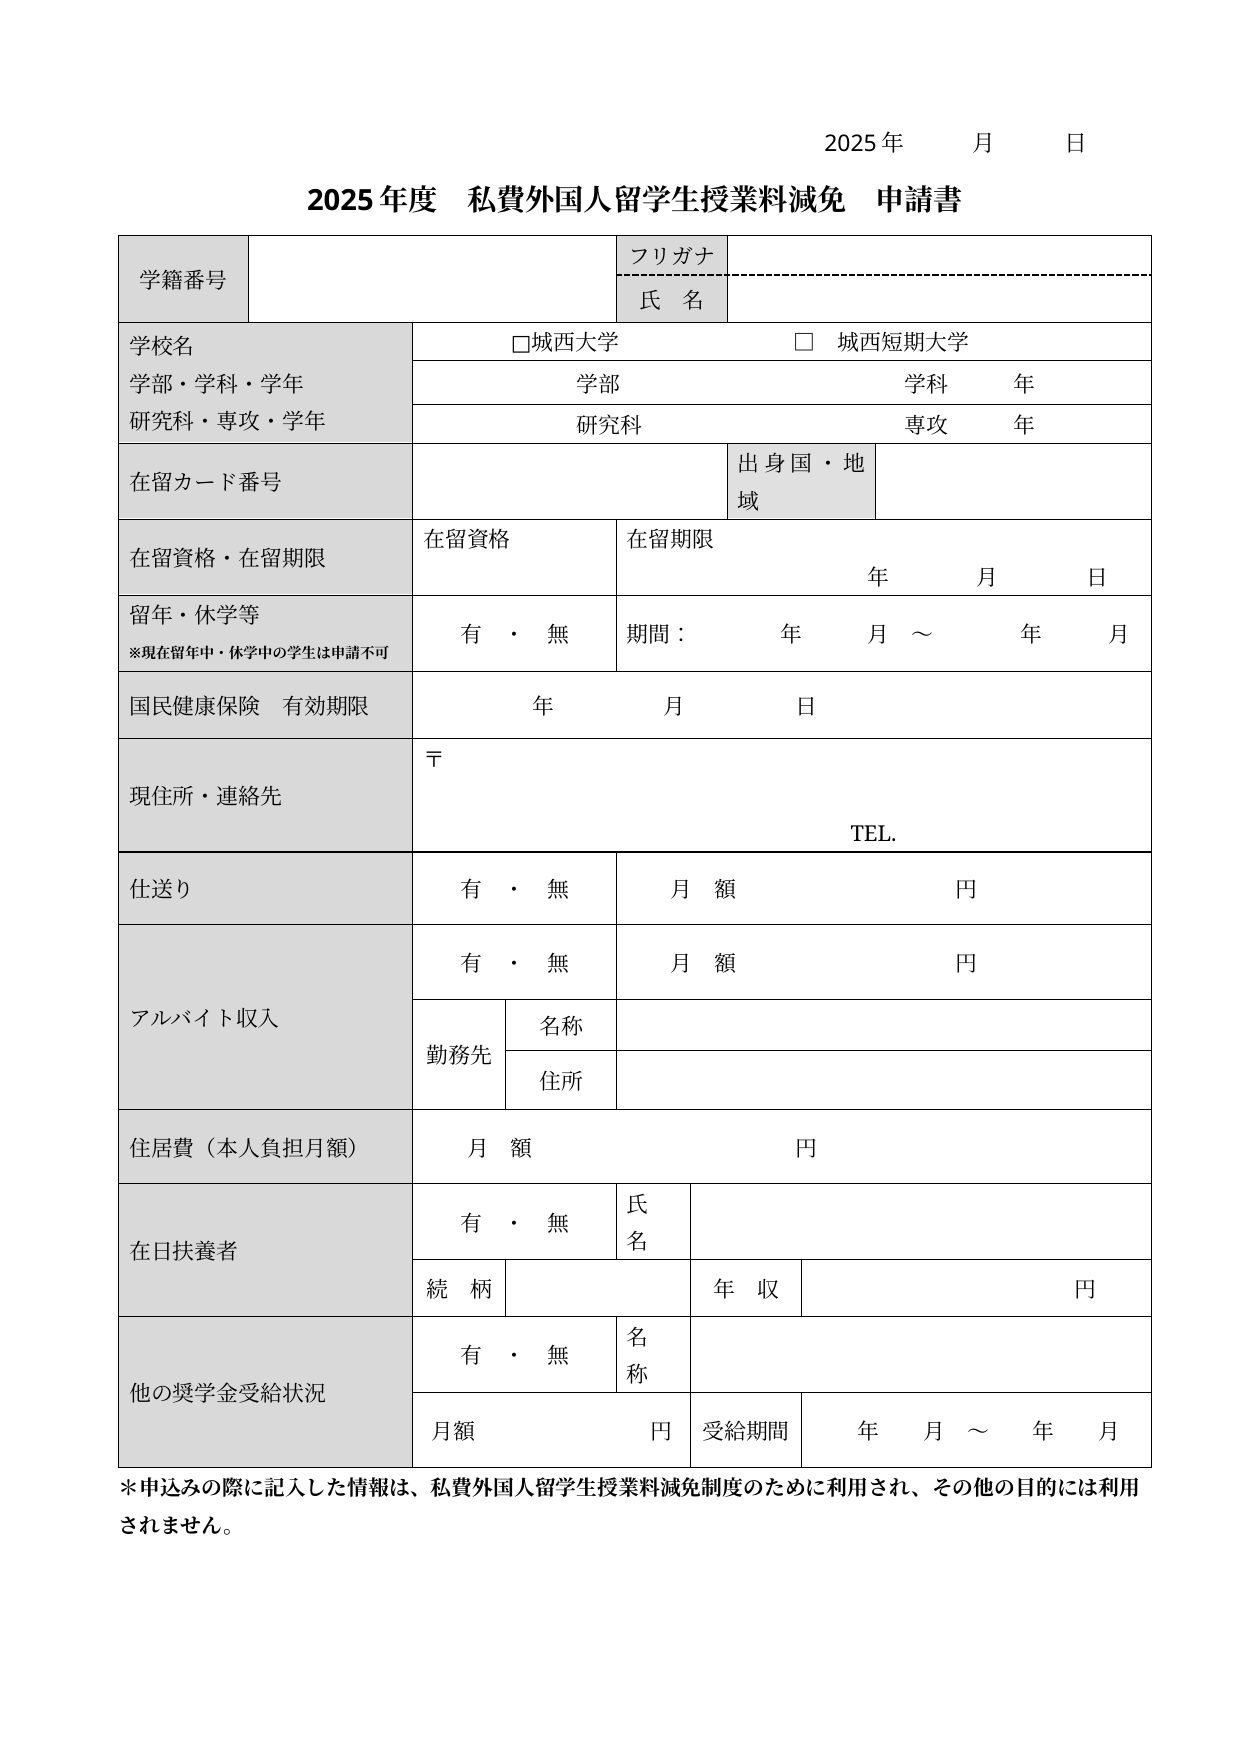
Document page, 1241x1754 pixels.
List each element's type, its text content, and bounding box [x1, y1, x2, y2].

table_cell 名称 [506, 1000, 616, 1050]
table_cell 受給期間 [691, 1393, 801, 1467]
table_cell [728, 274, 1151, 322]
table_cell 有 ・ 無 [413, 925, 616, 999]
table_cell 月 額 円 [617, 853, 1151, 924]
text されません。 [118, 1505, 1152, 1543]
table_cell 在留期限 年 月 日 [617, 520, 1151, 594]
table_cell 〒 TEL. [413, 739, 1151, 851]
table_cell 有 ・ 無 [413, 596, 616, 671]
table_cell 有 ・ 無 [413, 1184, 616, 1259]
table_cell 他の奨学金受給状況 [119, 1317, 412, 1467]
table_cell [413, 444, 727, 518]
table_header 学籍番号 [119, 236, 248, 322]
table_cell 仕送り [119, 853, 412, 924]
table_cell □城西大学 □ 城西短期大学 [413, 323, 1151, 360]
table_cell 月 額 円 [617, 925, 1151, 999]
table_cell [617, 1051, 1151, 1109]
table_cell 住所 [506, 1051, 616, 1109]
table_cell 月額 円 [413, 1393, 690, 1467]
table_cell 有 ・ 無 [413, 853, 616, 924]
table_cell 学校名 学部・学科・学年 研究科・専攻・学年 [119, 323, 412, 442]
table_cell 年 月 日 [413, 672, 1151, 738]
table_cell 氏 名 [617, 274, 727, 322]
table_cell 期間： 年 月 ～ 年 月 [617, 596, 1151, 671]
table_cell 研究科 専攻 年 [413, 405, 1151, 442]
table_cell 在留資格・在留期限 [119, 520, 412, 594]
text 2025年度 私費外国人留学生授業料減免 申請書 [118, 160, 1152, 235]
table_cell 住居費（本人負担月額） [119, 1110, 412, 1183]
table_cell [876, 444, 1151, 518]
table_cell [691, 1317, 1151, 1392]
table_cell 有 ・ 無 [413, 1317, 616, 1392]
table_cell 名 称 [617, 1317, 690, 1392]
table_cell 学部 学科 年 [413, 361, 1151, 404]
table_cell 続 柄 [413, 1260, 505, 1316]
table_cell 氏 名 [617, 1184, 690, 1259]
table_cell アルバイト収入 [119, 925, 412, 1109]
table_cell [617, 1000, 1151, 1050]
table_cell [691, 1184, 1151, 1259]
table_cell 在留カード番号 [119, 444, 412, 518]
table_cell 在留資格 [413, 520, 616, 594]
table_cell 出身国・地域 [728, 444, 875, 518]
table_cell 年 収 [691, 1260, 801, 1316]
table_header フリガナ [617, 236, 727, 274]
table_header [249, 236, 616, 322]
table_cell 国民健康保険 有効期限 [119, 672, 412, 738]
table_header [728, 236, 1151, 274]
table_cell 月 額 円 [413, 1110, 1151, 1183]
table_cell 留年・休学等 ※現在留年中・休学中の学生は申請不可 [119, 596, 412, 671]
table_cell 現住所・連絡先 [119, 739, 412, 851]
table_cell 勤務先 [413, 1000, 505, 1109]
text 2025年 月 日 [118, 123, 1152, 160]
table_cell 円 [802, 1260, 1151, 1316]
text ＊申込みの際に記入した情報は、私費外国人留学生授業料減免制度のために利用され、その他の目的には利用 [118, 1468, 1152, 1505]
table_cell 年 月 ～ 年 月 [802, 1393, 1151, 1467]
table_cell 在日扶養者 [119, 1184, 412, 1316]
table_cell [506, 1260, 690, 1316]
